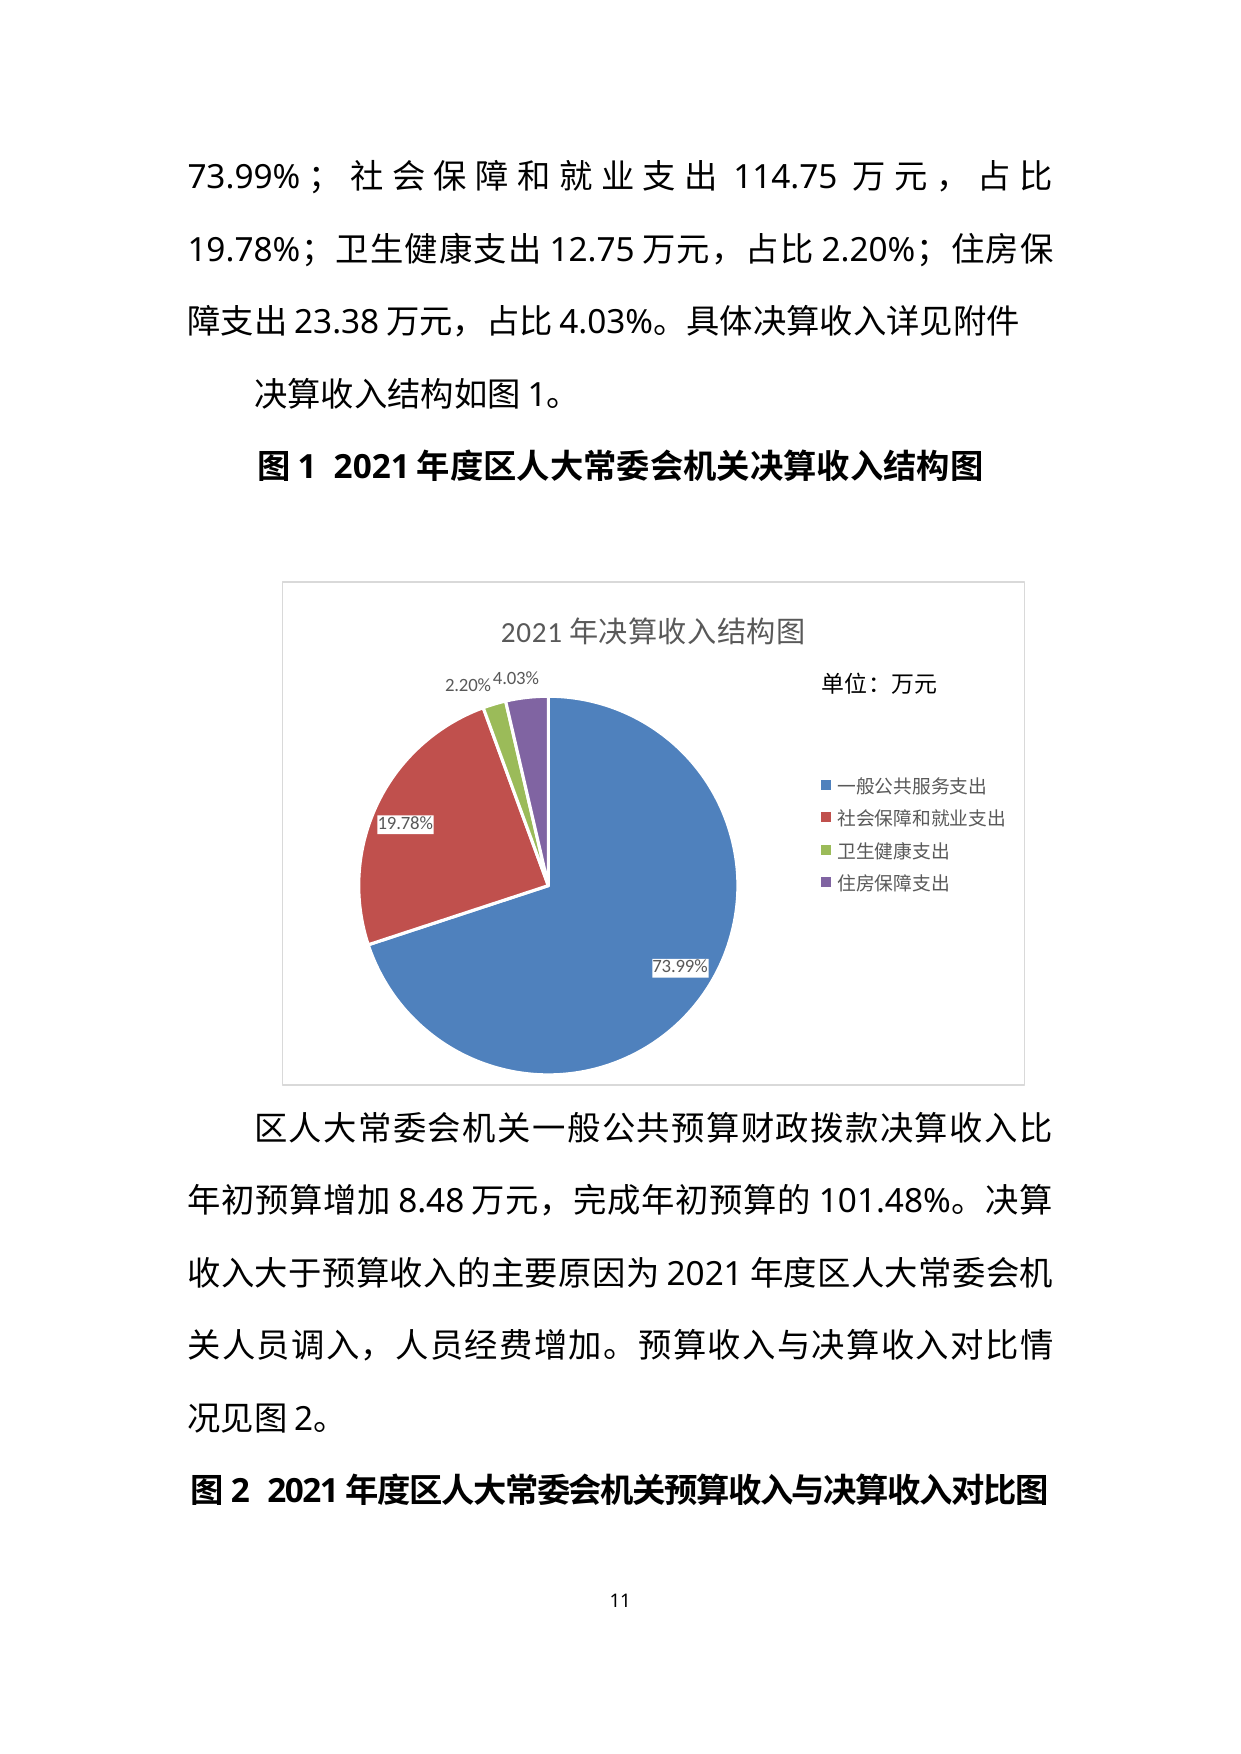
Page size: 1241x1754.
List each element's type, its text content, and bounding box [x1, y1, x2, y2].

text 图1 2021年度区人大常委会机关决算收入结构图 [187, 440, 1053, 489]
text 决算收入结构如图1。 [187, 368, 1053, 416]
text 图2 2021年度区人大常委会机关预算收入与决算收入对比图 [187, 1464, 1053, 1512]
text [187, 150, 1053, 343]
text 区人大常委会机关一般公共预算财政拨款决算收入比年初预算增加8.48万元，完成年初预算的101.48%。决算收入大于预算收入的主要原因为2021年度区人大常委会机关人员调入，人员经费增加。预算收入与决算收入对比情况见图2。 [187, 1102, 1053, 1440]
